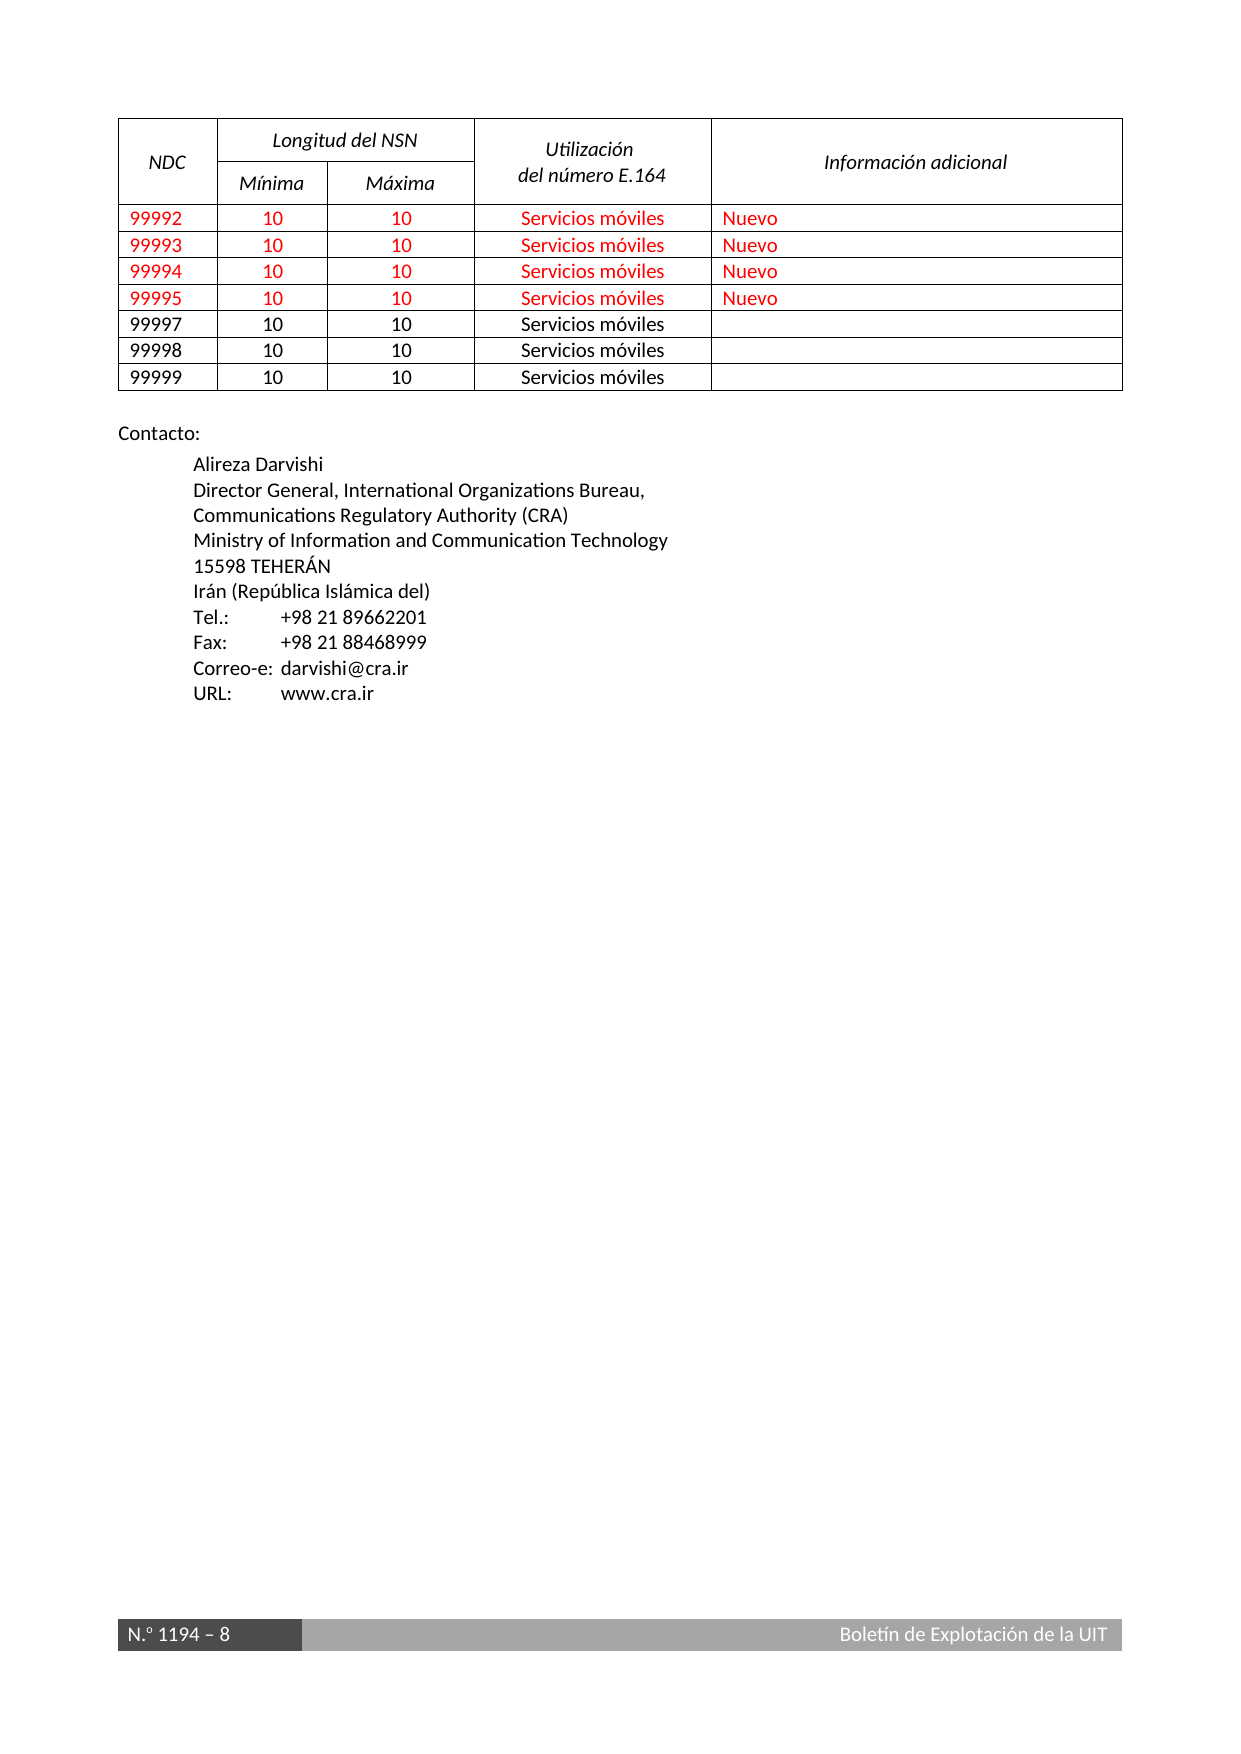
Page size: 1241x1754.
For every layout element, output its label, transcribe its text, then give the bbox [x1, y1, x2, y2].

table_cell 10 [218, 364, 327, 389]
text Fax: +98 21 88468999 [193, 629, 1122, 655]
table_cell 10 [328, 364, 474, 389]
text Tel.: +98 21 89662201 [193, 604, 1122, 629]
table_cell 10 [328, 311, 474, 337]
table_cell Servicios móviles [475, 205, 711, 231]
text URL: www.cra.ir [193, 680, 1122, 706]
text Correo-e: darvishi@cra.ir [193, 655, 1122, 680]
table_cell Mínima [218, 162, 327, 204]
table_cell 99998 [119, 338, 217, 363]
table_cell 10 [328, 338, 474, 363]
text Director General, International Organizations Bureau, [193, 477, 1122, 502]
table_cell 10 [218, 311, 327, 337]
table_cell 10 [328, 258, 474, 284]
table_cell 10 [218, 258, 327, 284]
table_cell 99994 [119, 258, 217, 284]
table_header Utilización del número E.164 [475, 119, 711, 204]
text Irán (República Islámica del) [193, 578, 1122, 604]
table_cell Nuevo [712, 205, 1122, 231]
table_cell 10 [218, 232, 327, 257]
table_cell 99992 [119, 205, 217, 231]
table_cell [712, 364, 1122, 389]
table_cell Nuevo [712, 258, 1122, 284]
table_cell 99995 [119, 285, 217, 310]
table_cell 99999 [119, 364, 217, 389]
table_cell 10 [328, 205, 474, 231]
table_cell [712, 311, 1122, 337]
table_cell Servicios móviles [475, 258, 711, 284]
table_cell 10 [218, 338, 327, 363]
table_cell 99997 [119, 311, 217, 337]
text Communications Regulatory Authority (CRA) [193, 502, 1122, 528]
table_cell Servicios móviles [475, 364, 711, 389]
table_header Longitud del NSN [218, 119, 474, 161]
table_cell Servicios móviles [475, 285, 711, 310]
text Contacto: [118, 420, 1122, 445]
table_cell 10 [328, 232, 474, 257]
table_cell Servicios móviles [475, 338, 711, 363]
table_cell 10 [328, 285, 474, 310]
table_header Información adicional [712, 119, 1122, 204]
text 15598 TEHERÁN [193, 553, 1122, 578]
table_cell 99993 [119, 232, 217, 257]
table_cell 10 [218, 205, 327, 231]
table_cell Servicios móviles [475, 311, 711, 337]
table_cell Servicios móviles [475, 232, 711, 257]
text Ministry of Information and Communication Technology [193, 528, 1122, 553]
table_cell Máxima [328, 162, 474, 204]
table_cell 10 [218, 285, 327, 310]
table_header NDC [119, 119, 217, 204]
table_cell [712, 338, 1122, 363]
table_cell Nuevo [712, 232, 1122, 257]
table_cell Nuevo [712, 285, 1122, 310]
text Alireza Darvishi [193, 451, 1122, 477]
